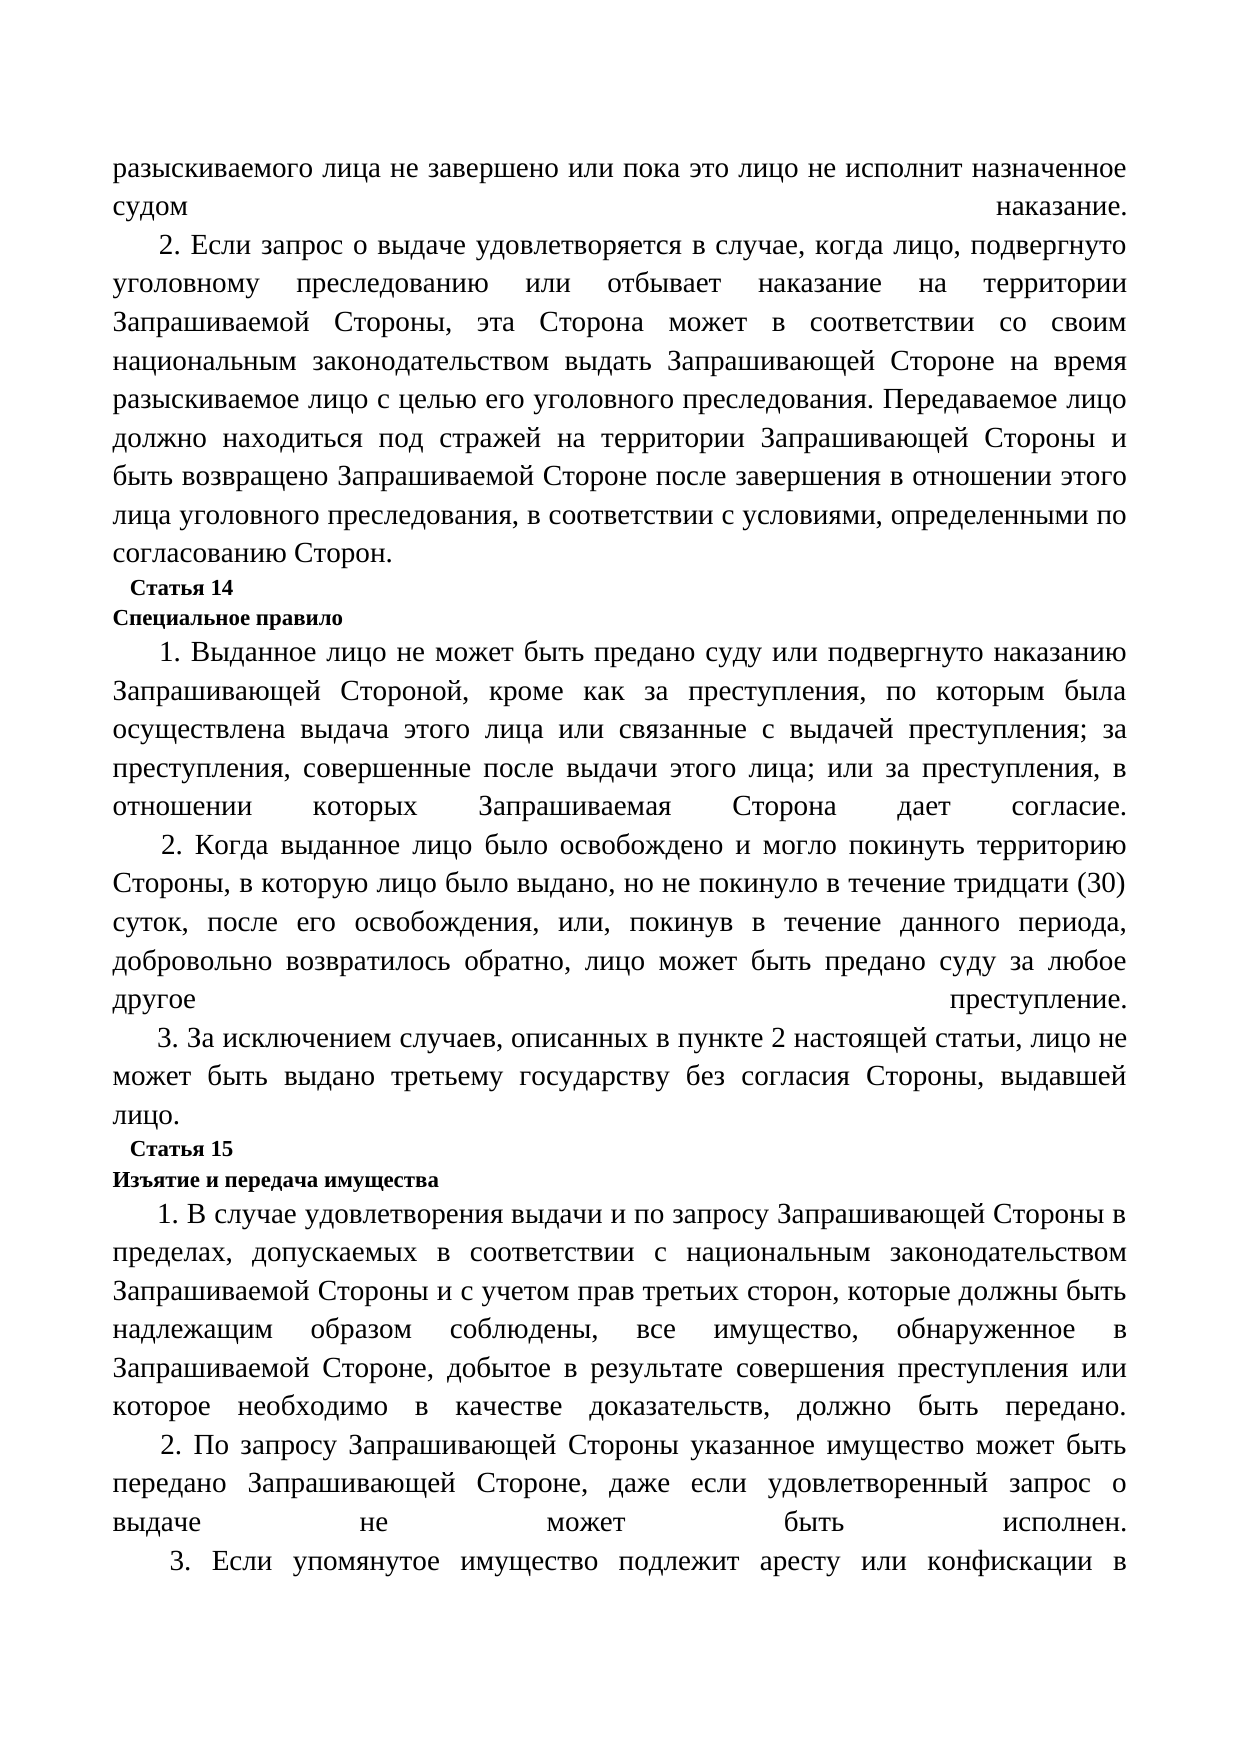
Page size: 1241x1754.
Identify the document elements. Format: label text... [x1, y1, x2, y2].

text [112, 1196, 1128, 1576]
text 1. Выданное лицо не может быть предано суду или подвергнуто наказанию Запрашивающей Стороной, кроме как за преступления, по которым была осуществлена выдача этого лица или связанные с выдачей преступления; за преступления, совершенные после выдачи этого лица; или за преступления, в отношении которых Запрашиваемая Сторона дает согласие. 2. Когда выданное лицо было освобождено и могло покинуть территорию Стороны, в которую лицо было выдано, но не покинуло в течение тридцати (30) суток, после его освобождения, или, покинув в течение данного периода, добровольно возвратилось обратно, лицо может быть предано суду за любое другое преступление. 3. За исключением случаев, описанных в пункте 2 настоящей статьи, лицо не может быть выдано третьему государству без согласия Стороны, выдавшей лицо. [112, 634, 1128, 1130]
text Статья 14 Специальное правило [112, 574, 1128, 631]
text Статья 15 Изъятие и передача имущества [112, 1135, 1128, 1192]
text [112, 150, 1128, 569]
